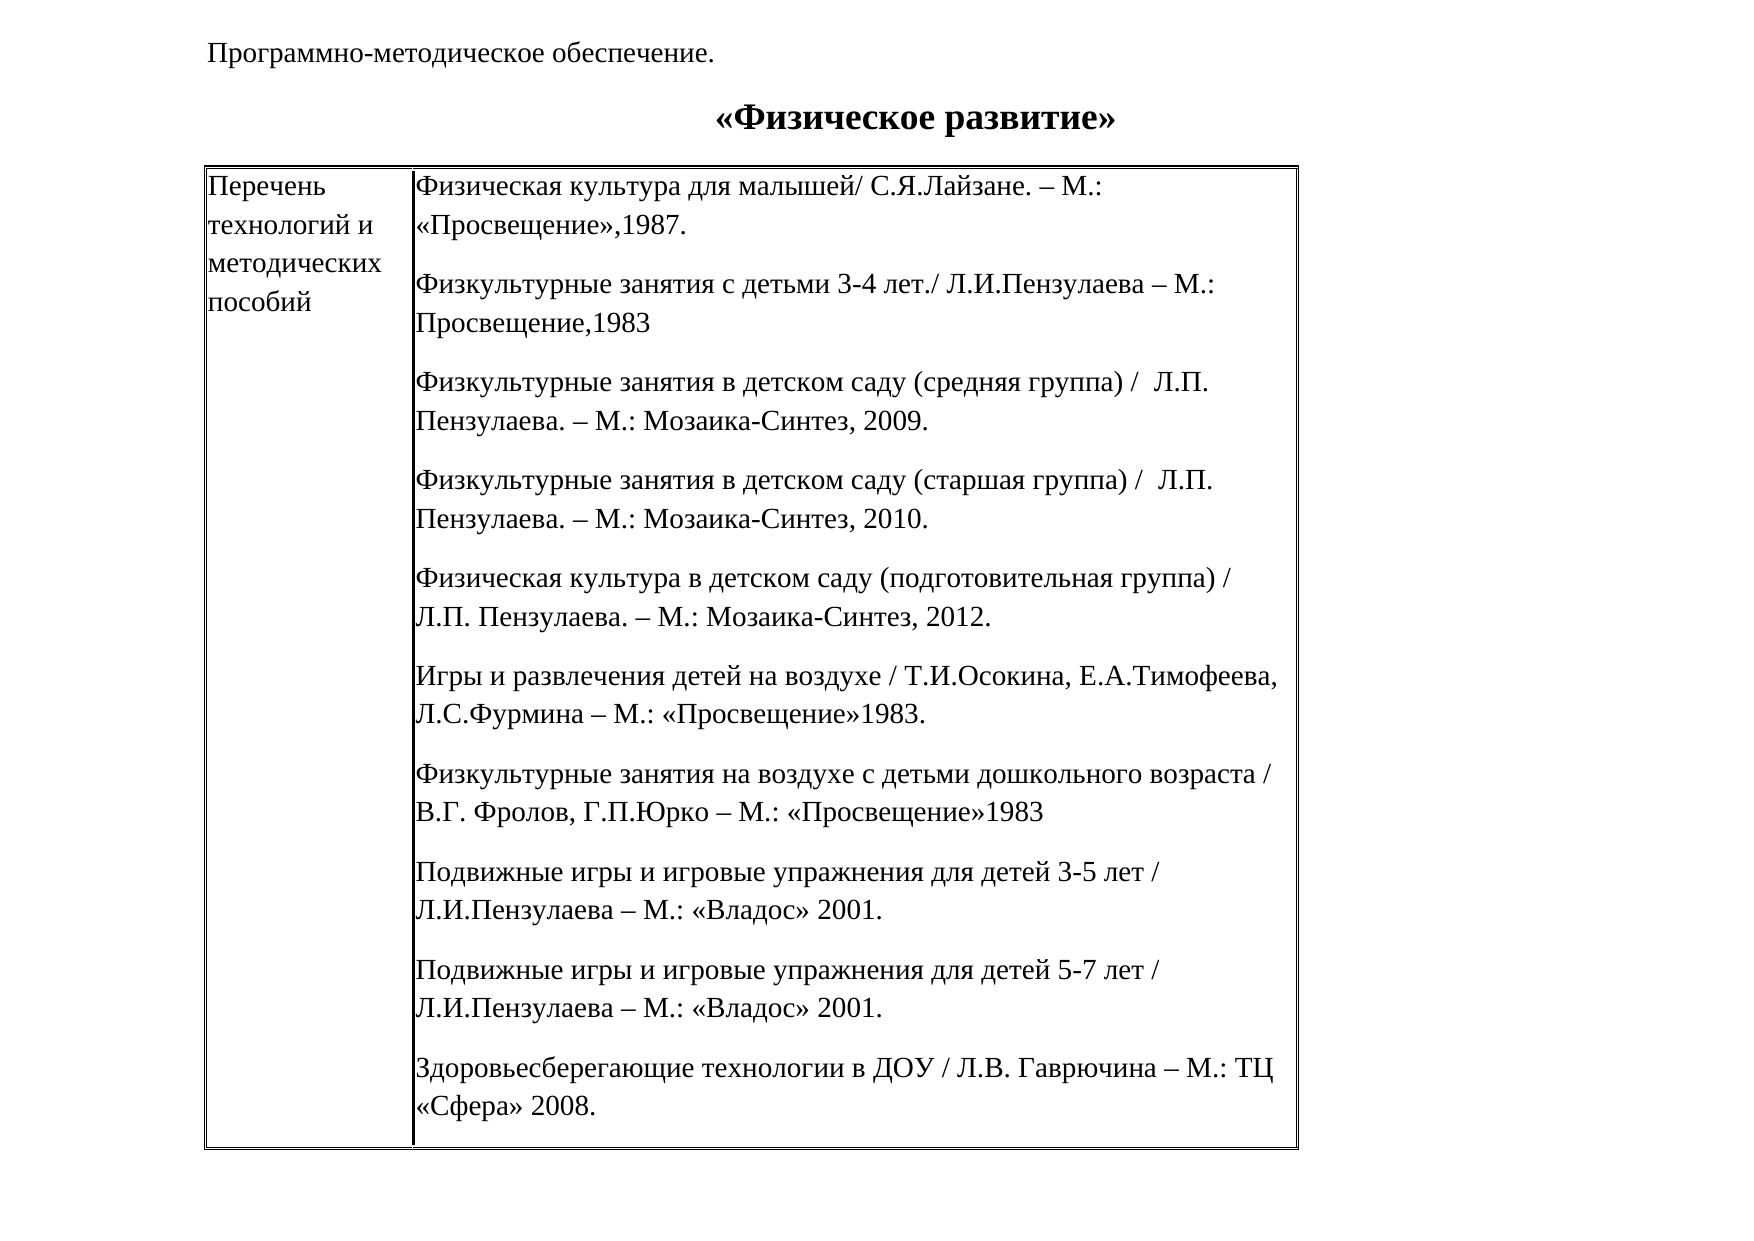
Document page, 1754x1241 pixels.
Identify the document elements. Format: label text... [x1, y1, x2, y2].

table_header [413, 169, 1296, 1146]
text «Физическое развитие» [207, 95, 1624, 138]
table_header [207, 167, 413, 1146]
text Программно-методическое обеспечение. [207, 35, 1624, 69]
